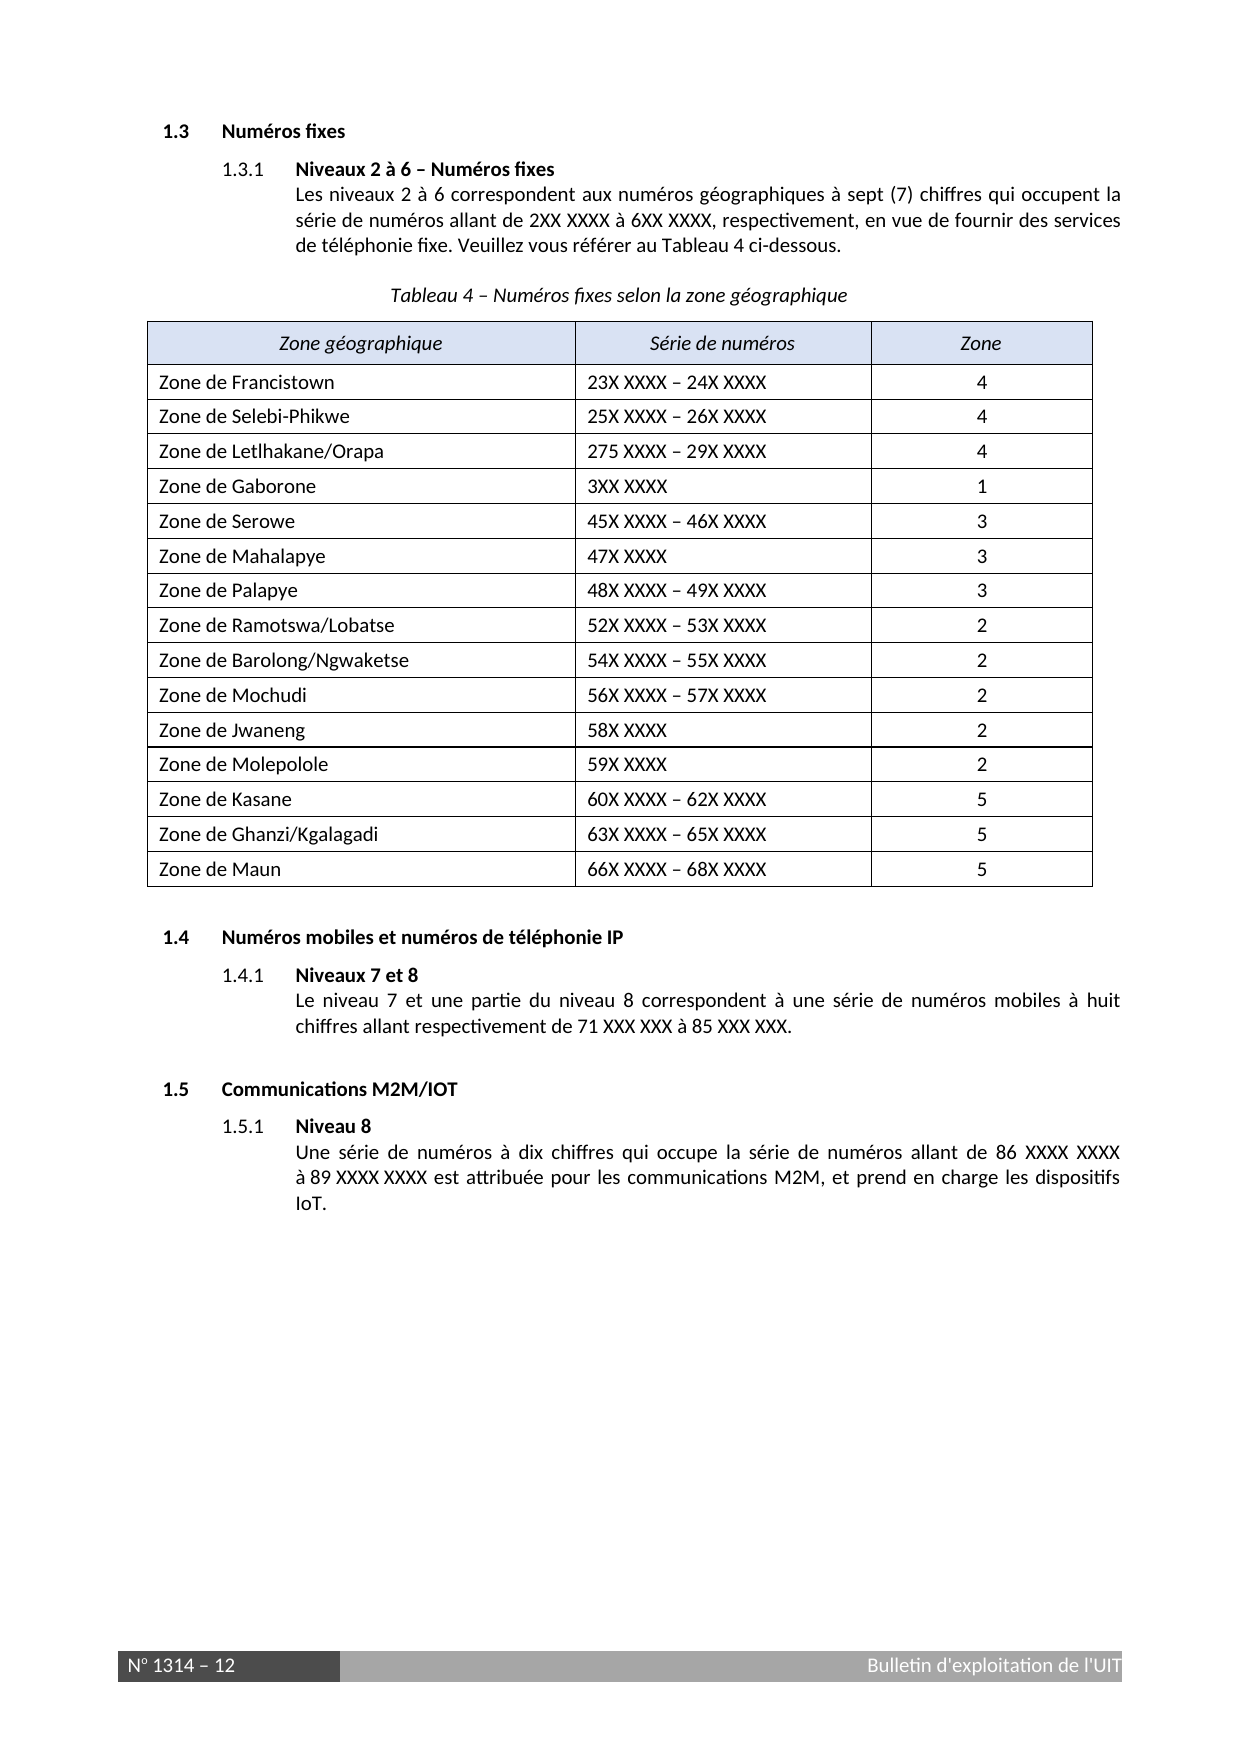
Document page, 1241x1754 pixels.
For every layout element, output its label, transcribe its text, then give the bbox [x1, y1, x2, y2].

table_cell 60X XXXX – 62X XXXX [576, 782, 871, 816]
table_cell 56X XXXX – 57X XXXX [576, 678, 871, 712]
table_cell Zone de Mahalapye [148, 539, 575, 572]
table_cell Zone de Jwaneng [148, 713, 575, 746]
table_cell Zone de Palapye [148, 574, 575, 607]
table_cell 4 [872, 434, 1092, 468]
table_cell Zone de Mochudi [148, 678, 575, 712]
table_cell 54X XXXX – 55X XXXX [576, 643, 871, 677]
table_header Zone [872, 322, 1092, 364]
table_cell Zone de Francistown [148, 365, 575, 398]
text Le niveau 7 et une partie du niveau 8 correspondent à une série de numéros mobiles à huit chiffres allant respectivement de 71 XXX XXX à 85 XXX XXX. [295, 987, 1122, 1038]
table_cell Zone de Maun [148, 852, 575, 886]
table_cell 66X XXXX – 68X XXXX [576, 852, 871, 886]
table_cell Zone de Gaborone [148, 469, 575, 503]
text 1.4.1 Niveaux 7 et 8 [222, 962, 1122, 987]
text 1.5 Communications M2M/IOT [162, 1076, 1122, 1101]
table_cell 2 [872, 713, 1092, 746]
table_cell 25X XXXX – 26X XXXX [576, 400, 871, 433]
table_cell 63X XXXX – 65X XXXX [576, 817, 871, 851]
table_cell Zone de Kasane [148, 782, 575, 816]
table_cell Zone de Letlhakane/Orapa [148, 434, 575, 468]
table_header Série de numéros [576, 322, 871, 364]
table_cell 47X XXXX [576, 539, 871, 572]
table_cell Zone de Selebi-Phikwe [148, 400, 575, 433]
table_cell 4 [872, 365, 1092, 398]
table_cell 48X XXXX – 49X XXXX [576, 574, 871, 607]
table_cell 2 [872, 748, 1092, 781]
table_cell 45X XXXX – 46X XXXX [576, 504, 871, 538]
text Une série de numéros à dix chiffres qui occupe la série de numéros allant de 86 XXXX XXXX à 89 XXXX XXXX est attribuée pour les communications M2M, et prend en charge les dispositifs IoT. [295, 1139, 1122, 1215]
text 1.3 Numéros fixes [162, 118, 1122, 143]
table_cell 52X XXXX – 53X XXXX [576, 608, 871, 642]
table_cell Zone de Serowe [148, 504, 575, 538]
table_cell Zone de Barolong/Ngwaketse [148, 643, 575, 677]
table_cell 1 [872, 469, 1092, 503]
table_cell 23X XXXX – 24X XXXX [576, 365, 871, 398]
table_cell 3 [872, 504, 1092, 538]
table_cell 4 [872, 400, 1092, 433]
text 1.3.1 Niveaux 2 à 6 – Numéros fixes [222, 156, 1122, 181]
table_cell 59X XXXX [576, 748, 871, 781]
table_cell 3XX XXXX [576, 469, 871, 503]
table_cell 2 [872, 643, 1092, 677]
table_cell Zone de Molepolole [148, 748, 575, 781]
text Tableau 4 – Numéros fixes selon la zone géographique [118, 283, 1122, 308]
table_cell 5 [872, 852, 1092, 886]
table_cell 5 [872, 817, 1092, 851]
text 1.4 Numéros mobiles et numéros de téléphonie IP [162, 924, 1122, 949]
table_cell 2 [872, 678, 1092, 712]
text Les niveaux 2 à 6 correspondent aux numéros géographiques à sept (7) chiffres qui occupent la série de numéros allant de 2XX XXXX à 6XX XXXX, respectivement, en vue de fournir des services de téléphonie fixe. Veuillez vous référer au Tableau 4 ci-dessous. [295, 181, 1122, 258]
table_cell Zone de Ghanzi/Kgalagadi [148, 817, 575, 851]
table_cell 5 [872, 782, 1092, 816]
table_cell 2 [872, 608, 1092, 642]
table_cell Zone de Ramotswa/Lobatse [148, 608, 575, 642]
table_header Zone géographique [148, 322, 575, 364]
table_cell 275 XXXX – 29X XXXX [576, 434, 871, 468]
table_cell 3 [872, 574, 1092, 607]
text 1.5.1 Niveau 8 [222, 1114, 1122, 1139]
table_cell 3 [872, 539, 1092, 572]
table_cell 58X XXXX [576, 713, 871, 746]
